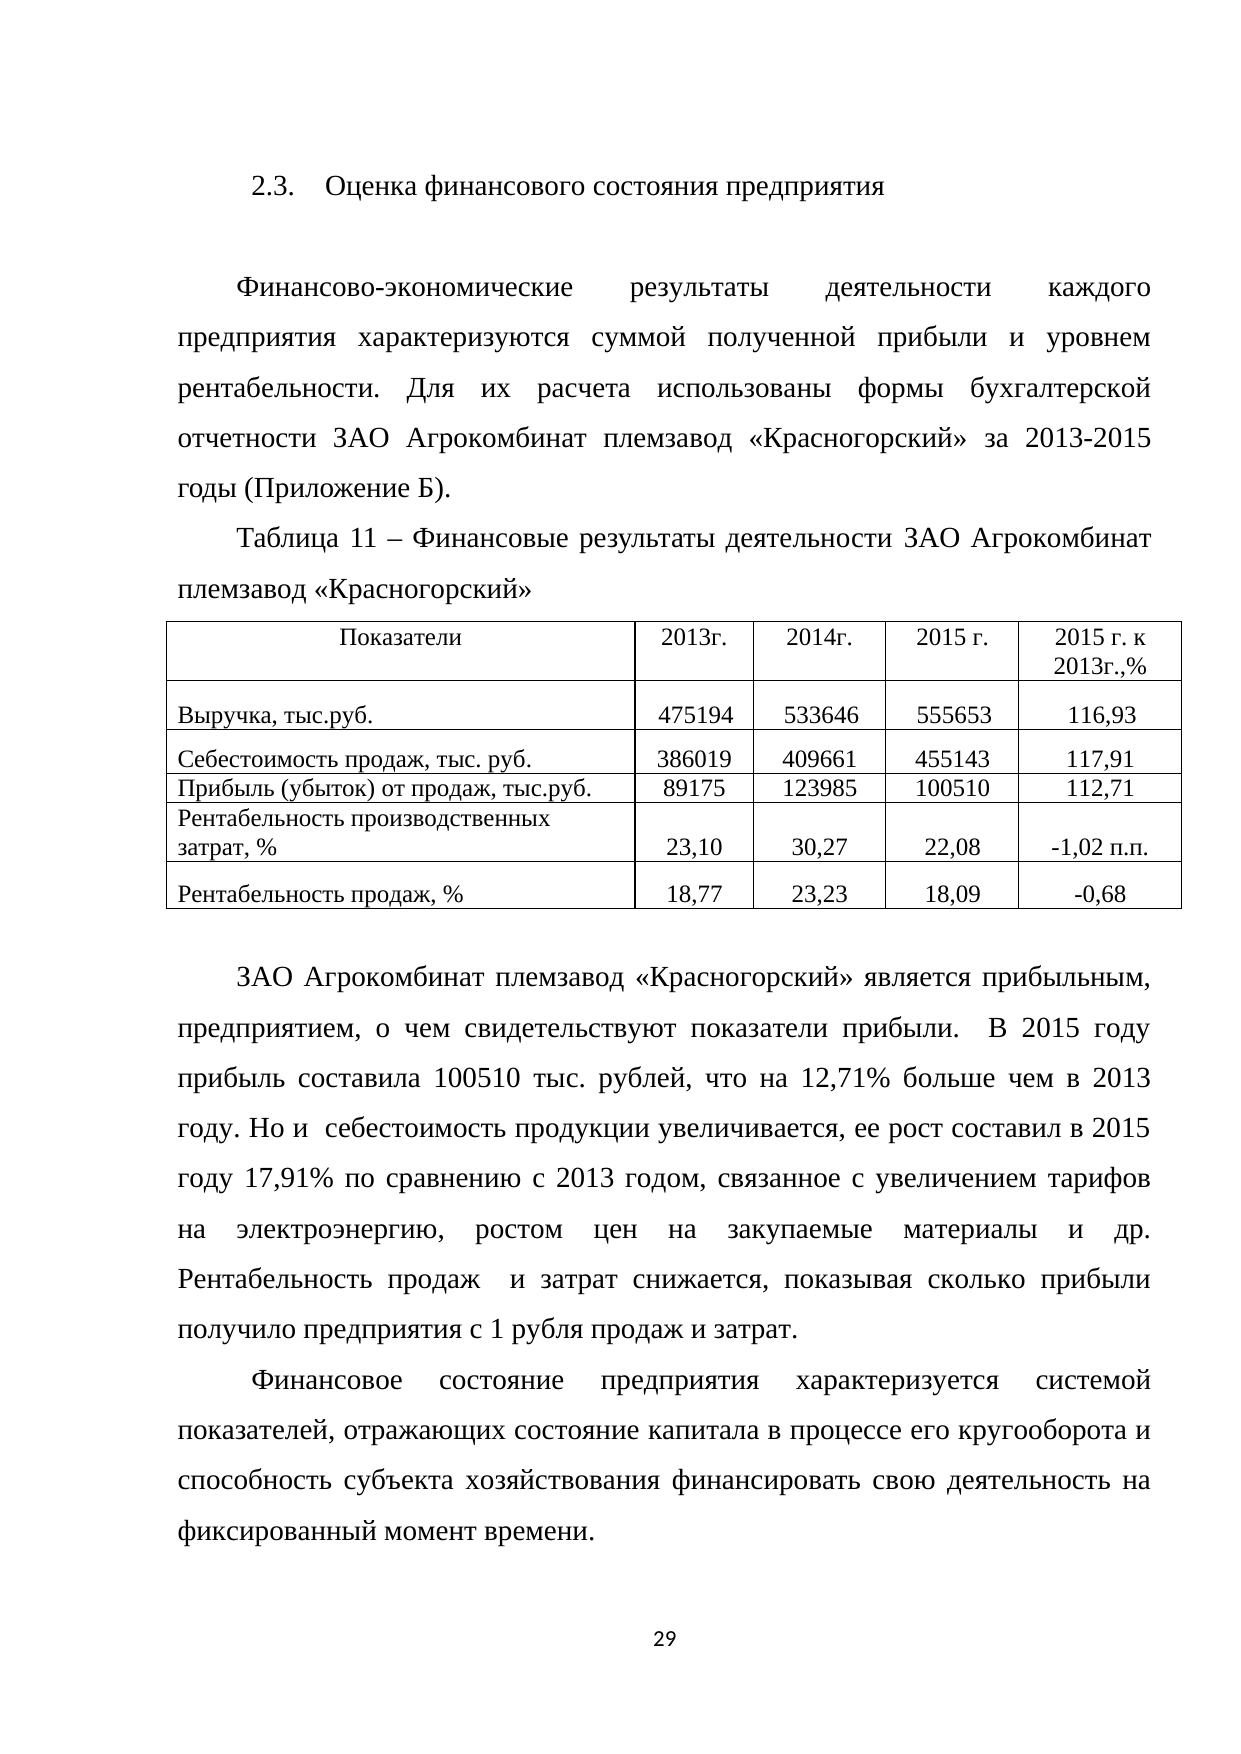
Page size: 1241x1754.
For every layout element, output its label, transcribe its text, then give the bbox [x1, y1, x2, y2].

text ЗАО Агрокомбинат племзавод «Красногорский» является прибыльным, предприятием, о чем свидетельствуют показатели прибыли. В 2015 году прибыль составила 100510 тыс. рублей, что на 12,71% больше чем в 2013 году. Но и себестоимость продукции увеличивается, ее рост составил в 2015 году 17,91% по сравнению с 2013 годом, связанное с увеличением тарифов на электроэнергию, ростом цен на закупаемые материалы и др. Рентабельность продаж и затрат снижается, показывая сколько прибыли получило предприятия с 1 рубля продаж и затрат. [177, 959, 1152, 1345]
table_cell 533646 [754, 681, 885, 729]
table_cell 89175 [636, 774, 753, 802]
table_cell 23,10 [636, 803, 753, 861]
table_cell Выручка, тыс.руб. [167, 681, 634, 729]
table_cell Рентабельность продаж, % [167, 862, 634, 908]
table_cell 386019 [636, 730, 753, 772]
table_cell -1,02 п.п. [1019, 803, 1181, 861]
table_cell 112,71 [1019, 774, 1181, 802]
table_cell 30,27 [754, 803, 885, 861]
text Таблица 11 – Финансовые результаты деятельности ЗАО Агрокомбинат племзавод «Красногорский» [177, 521, 1152, 604]
table_cell 555653 [886, 681, 1018, 729]
text Финансовое состояние предприятия характеризуется системой показателей, отражающих состояние капитала в процессе его кругооборота и способность субъекта хозяйствования финансировать свою деятельность на фиксированный момент времени. [177, 1362, 1152, 1546]
table_header 2015 г. к 2013г.,% [1019, 622, 1181, 680]
table_cell 117,91 [1019, 730, 1181, 772]
table_cell 123985 [754, 774, 885, 802]
table_cell 409661 [754, 730, 885, 772]
table_header 2014г. [754, 622, 885, 680]
table_cell 475194 [636, 681, 753, 729]
table_cell 455143 [886, 730, 1018, 772]
table_cell Прибыль (убыток) от продаж, тыс.руб. [167, 774, 634, 802]
table_cell 23,23 [754, 862, 885, 908]
table_cell 18,09 [886, 862, 1018, 908]
subtitle Оценка финансового состояния предприятия [177, 168, 1152, 202]
table_cell 18,77 [636, 862, 753, 908]
table_cell 100510 [886, 774, 1018, 802]
table_cell 22,08 [886, 803, 1018, 861]
text Финансово-экономические результаты деятельности каждого предприятия характеризуются суммой полученной прибыли и уровнем рентабельности. Для их расчета использованы формы бухгалтерской отчетности ЗАО Агрокомбинат племзавод «Красногорский» за 2013-2015 годы (Приложение Б). [177, 269, 1152, 504]
table_header 2013г. [636, 622, 753, 680]
table_cell 116,93 [1019, 681, 1181, 729]
table_cell Себестоимость продаж, тыс. руб. [167, 730, 634, 772]
table_header Показатели [167, 622, 634, 680]
table_cell -0,68 [1019, 862, 1181, 908]
table_header 2015 г. [886, 622, 1018, 680]
table_cell Рентабельность производственных затрат, % [167, 803, 634, 861]
